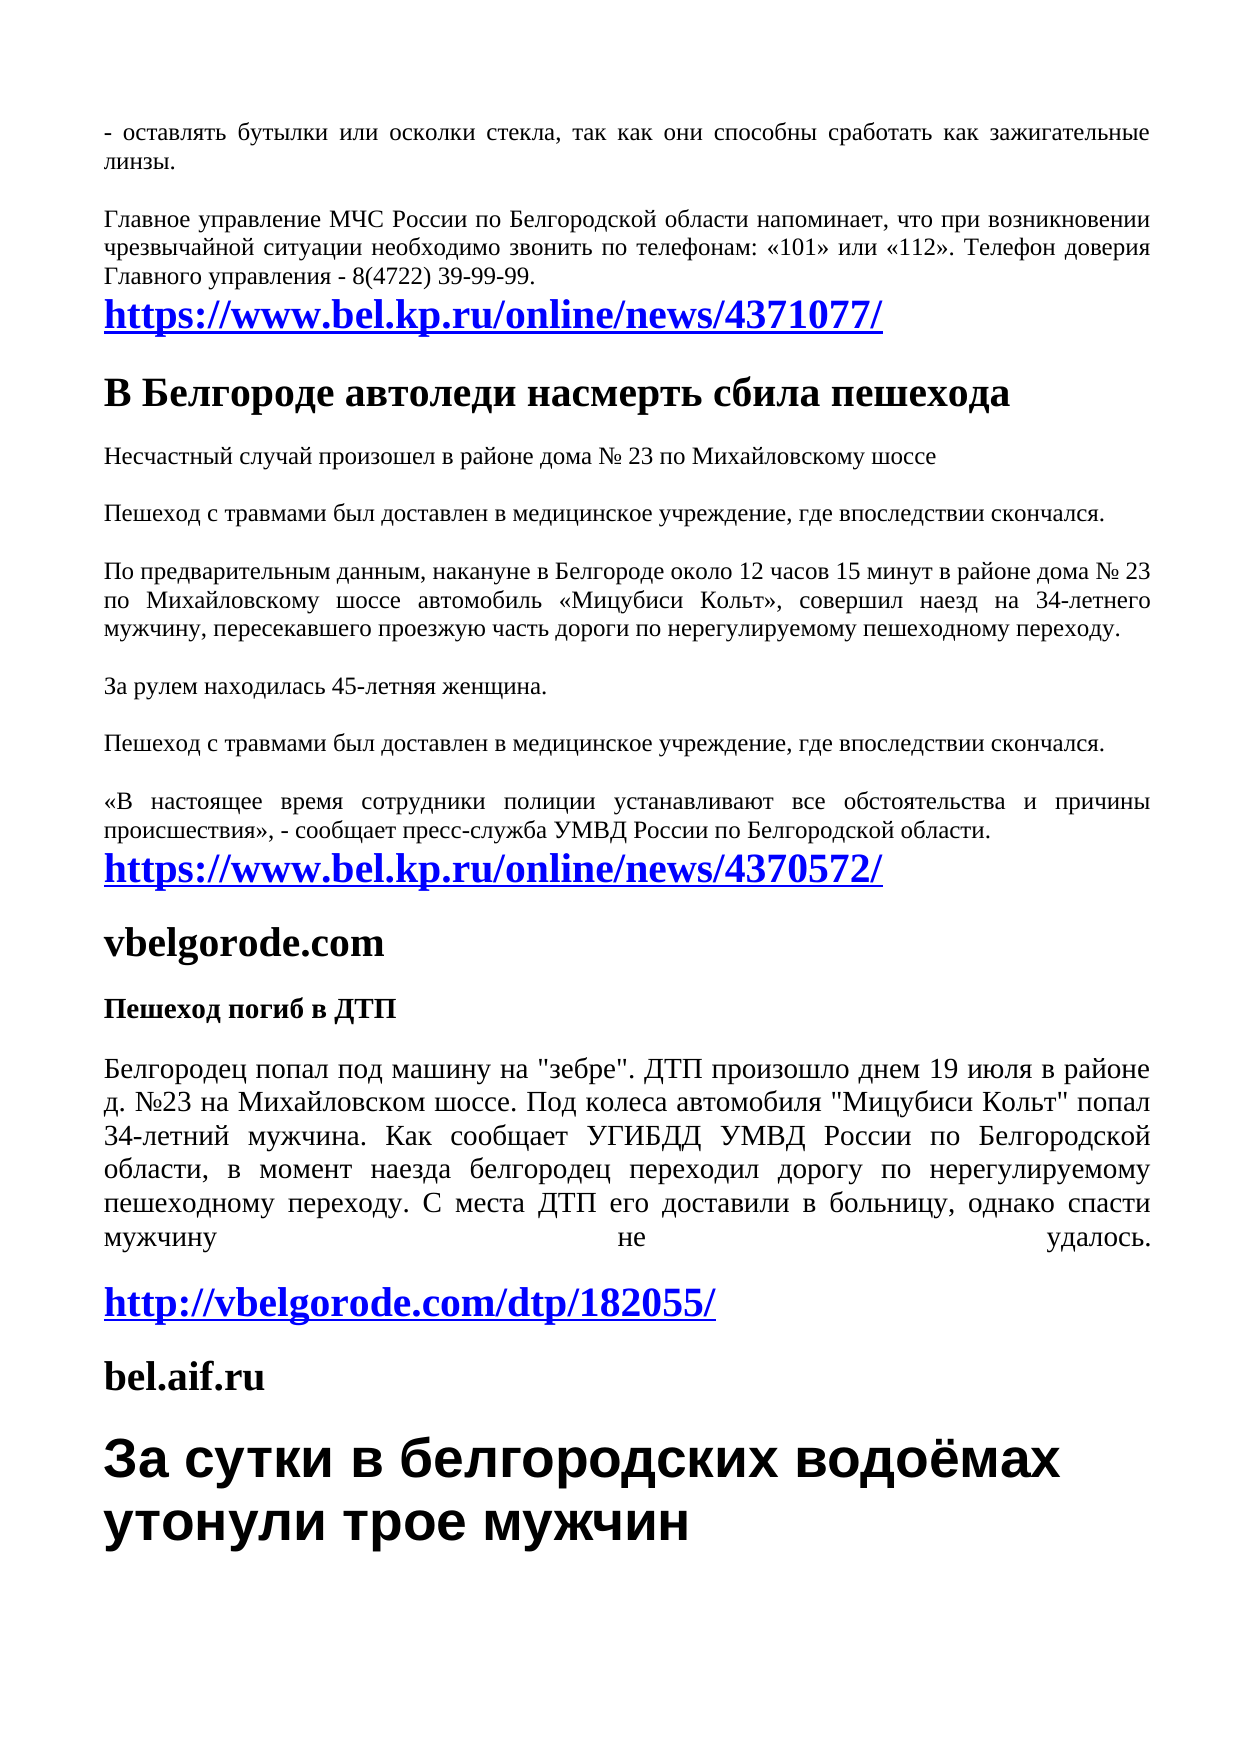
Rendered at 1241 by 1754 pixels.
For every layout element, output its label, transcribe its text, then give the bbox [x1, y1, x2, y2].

text Пешеход погиб в ДТП [103, 991, 1152, 1025]
text - оставлять бутылки или осколки стекла, так как они способны сработать как зажигательные линзы. [103, 117, 1152, 175]
text vbelgorode.com [103, 917, 1152, 965]
text https://www.bel.kp.ru/online/news/4370572/ [103, 843, 1152, 891]
text За рулем находилась 45-летняя женщина. [103, 671, 1152, 700]
text bel.aif.ru [103, 1351, 1152, 1399]
text https://www.bel.kp.ru/online/news/4371077/ [103, 290, 1152, 338]
text Несчастный случай произошел в районе дома № 23 по Михайловскому шоссе [103, 441, 1152, 470]
text «В настоящее время сотрудники полиции устанавливают все обстоятельства и причины происшествия», - сообщает пресс-служба УМВД России по Белгородской области. [103, 786, 1152, 843]
text Белгородец попал под машину на "зебре". ДТП произошло днем 19 июля в районе д. №23 на Михайловском шоссе. Под колеса автомобиля "Мицубиси Кольт" попал 34-летний мужчина. Как сообщает УГИБДД УМВД России по Белгородской области, в момент наезда белгородец переходил дорогу по нерегулируемому пешеходному переходу. С места ДТП его доставили в больницу, однако спасти мужчину не удалось. http://vbelgorode.com/dtp/182055/ [103, 1051, 1152, 1325]
text Пешеход с травмами был доставлен в медицинское учреждение, где впоследствии скончался. [103, 728, 1152, 757]
text Пешеход с травмами был доставлен в медицинское учреждение, где впоследствии скончался. [103, 498, 1152, 527]
text По предварительным данным, накануне в Белгороде около 12 часов 15 минут в районе дома № 23 по Михайловскому шоссе автомобиль «Мицубиси Кольт», совершил наезд на 34-летнего мужчину, пересекавшего проезжую часть дороги по нерегулируемому пешеходному переходу. [103, 556, 1152, 642]
text В Белгороде автоледи насмерть сбила пешехода [103, 367, 1152, 415]
subtitle За сутки в белгородских водоёмах утонули трое мужчин [103, 1425, 1152, 1552]
text Главное управление МЧС России по Белгородской области напоминает, что при возникновении чрезвычайной ситуации необходимо звонить по телефонам: «101» или «112». Телефон доверия Главного управления - 8(4722) 39-99-99. [103, 204, 1152, 290]
